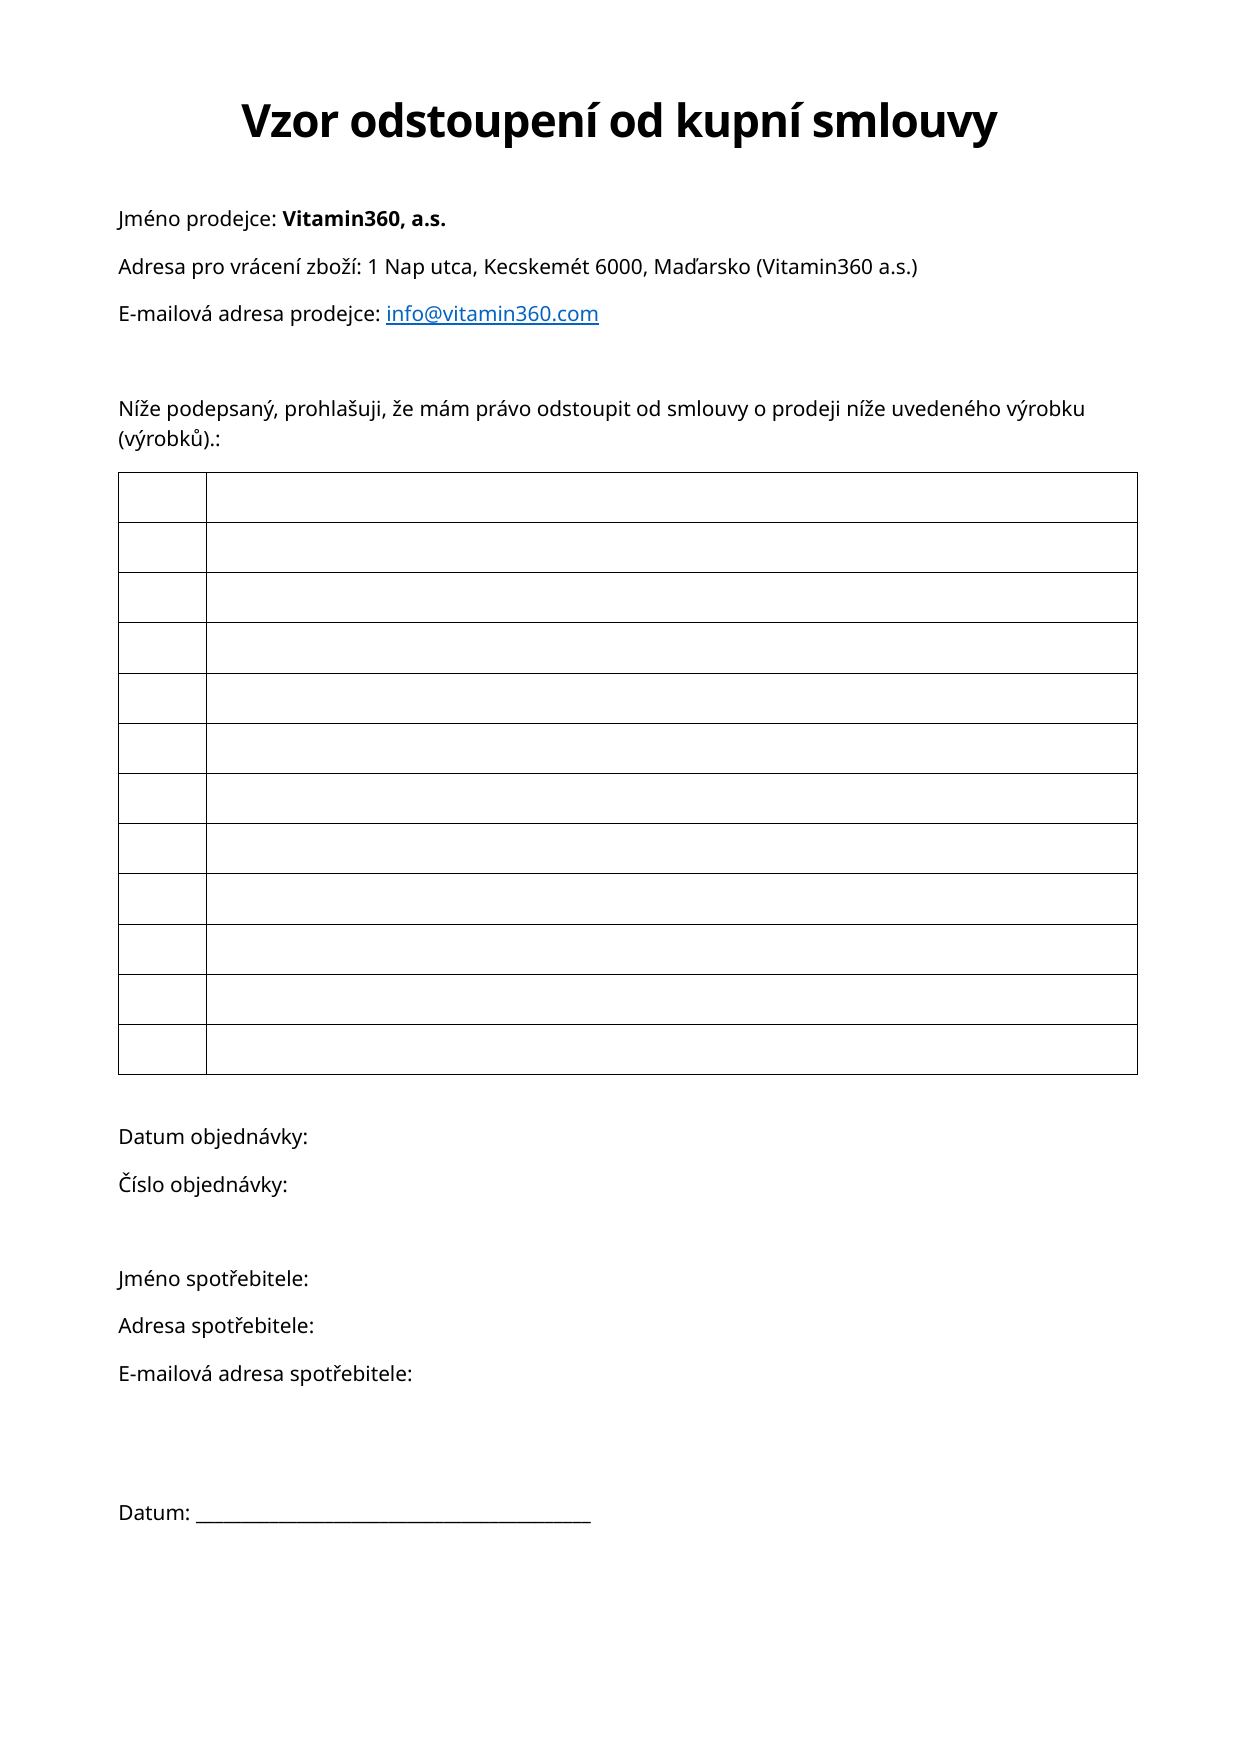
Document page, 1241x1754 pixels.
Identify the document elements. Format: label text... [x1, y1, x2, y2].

table_cell [207, 724, 1137, 773]
table_cell [207, 925, 1137, 974]
text Jméno spotřebitele: [118, 1264, 1122, 1293]
table_cell [119, 724, 206, 773]
table_cell [119, 523, 206, 572]
table_cell [119, 925, 206, 974]
table_cell [207, 623, 1137, 672]
table_cell [207, 674, 1137, 723]
text Níže podepsaný, prohlašuji, že mám právo odstoupit od smlouvy o prodeji níže uvedeného výrobku (výrobků).: [118, 394, 1122, 453]
table_cell [119, 774, 206, 823]
table_cell [207, 774, 1137, 823]
text Číslo objednávky: [118, 1170, 1122, 1198]
title Vzor odstoupení od kupní smlouvy [118, 89, 1122, 151]
table_cell [119, 1025, 206, 1074]
text E-mailová adresa prodejce: info@vitamin360.com [118, 299, 1122, 327]
table_cell [119, 573, 206, 622]
table_header [207, 473, 1137, 522]
text Datum: [118, 1498, 1122, 1526]
table_cell [119, 824, 206, 873]
table_cell [207, 874, 1137, 923]
table_cell [207, 1025, 1137, 1074]
table_cell [119, 674, 206, 723]
table_cell [207, 573, 1137, 622]
table_cell [207, 824, 1137, 873]
table_cell [119, 975, 206, 1024]
table_cell [207, 523, 1137, 572]
table_header [119, 473, 206, 522]
text E-mailová adresa spotřebitele: [118, 1359, 1122, 1387]
text Adresa spotřebitele: [118, 1312, 1122, 1340]
text Jméno prodejce: Vitamin360, a.s. [118, 204, 1122, 233]
table_cell [207, 975, 1137, 1024]
text Adresa pro vrácení zboží: 1 Nap utca, Kecskemét 6000, Maďarsko (Vitamin360 a.s.) [118, 252, 1122, 280]
text Datum objednávky: [118, 1122, 1122, 1151]
table_cell [119, 874, 206, 923]
table_cell [119, 623, 206, 672]
